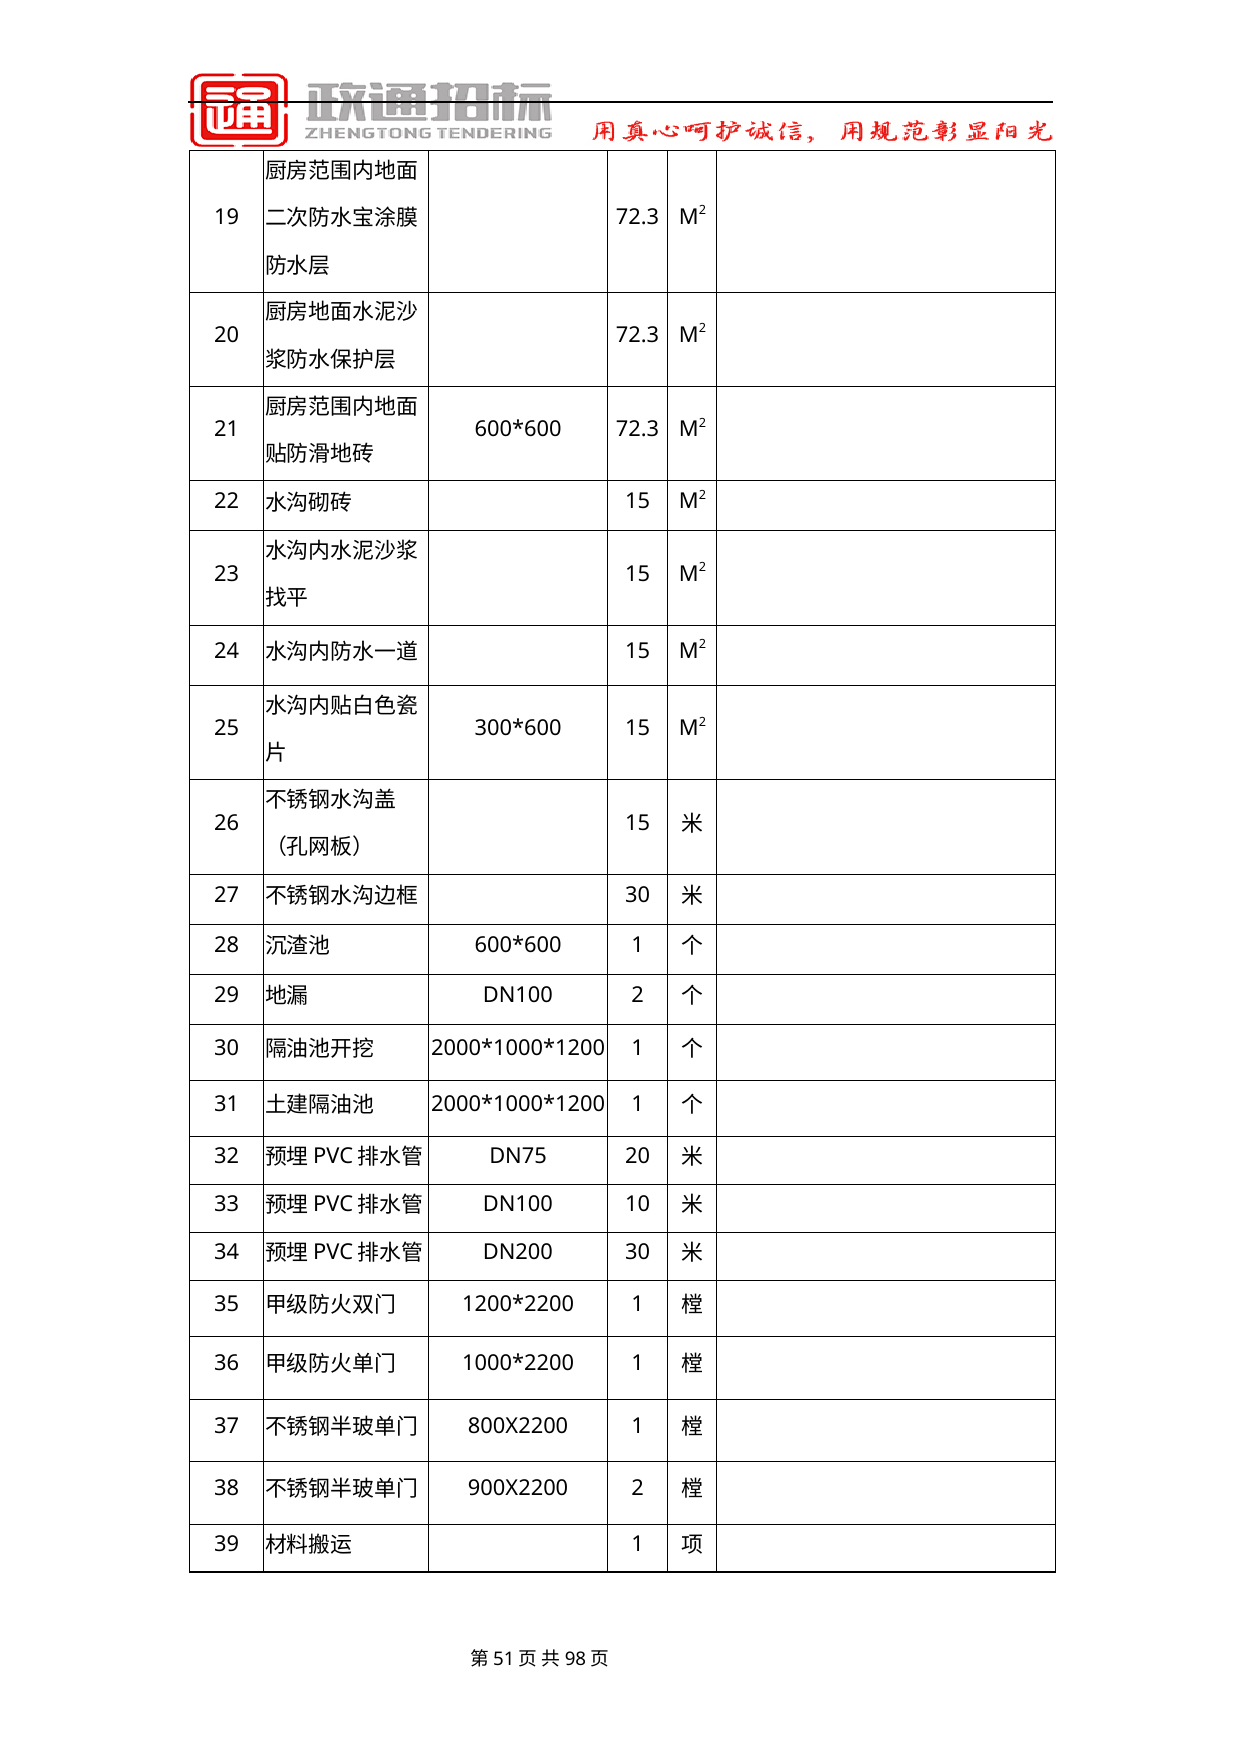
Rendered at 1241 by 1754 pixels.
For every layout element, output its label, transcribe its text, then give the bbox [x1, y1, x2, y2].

table_cell M2 [668, 387, 716, 480]
table_cell 23 [190, 531, 263, 624]
table_cell 15 [608, 531, 667, 624]
table_cell DN200 [429, 1233, 607, 1280]
table_cell 28 [190, 925, 263, 973]
table_cell 1200*2200 [429, 1281, 607, 1336]
table_cell 24 [190, 626, 263, 685]
table_cell 38 [190, 1462, 263, 1523]
table_cell 水沟内防水一道 [264, 626, 428, 685]
table_cell 15 [608, 626, 667, 685]
table_cell 甲级防火双门 [264, 1281, 428, 1336]
table_cell 900X2200 [429, 1462, 607, 1523]
table_cell [717, 1185, 1055, 1232]
table_cell [717, 1525, 1055, 1571]
table_cell 21 [190, 387, 263, 480]
table_cell M2 [668, 626, 716, 685]
table_cell 不锈钢半玻单门 [264, 1400, 428, 1461]
table_cell DN100 [429, 975, 607, 1023]
table_cell [717, 1233, 1055, 1280]
table_cell M2 [668, 151, 716, 292]
table_cell 不锈钢水沟盖（孔网板） [264, 780, 428, 873]
table_cell 1 [608, 1281, 667, 1336]
table_cell [717, 1337, 1055, 1398]
table_cell 2000*1000*1200 [429, 1025, 607, 1080]
table_cell 15 [608, 686, 667, 779]
table_cell 72.3 [608, 387, 667, 480]
table_cell 800X2200 [429, 1400, 607, 1461]
table_cell 600*600 [429, 387, 607, 480]
table_cell 300*600 [429, 686, 607, 779]
table_cell 31 [190, 1081, 263, 1136]
table_cell DN75 [429, 1137, 607, 1184]
table_cell 1 [608, 1081, 667, 1136]
table_cell 29 [190, 975, 263, 1023]
table_cell [717, 626, 1055, 685]
table_cell 厨房范围内地面贴防滑地砖 [264, 387, 428, 480]
table_cell 预埋PVC排水管 [264, 1137, 428, 1184]
table_cell 地漏 [264, 975, 428, 1023]
table_cell 72.3 [608, 293, 667, 386]
table_cell 25 [190, 686, 263, 779]
table_cell 33 [190, 1185, 263, 1232]
table_cell 不锈钢半玻单门 [264, 1462, 428, 1523]
table_cell [717, 780, 1055, 873]
table_cell [429, 481, 607, 530]
table_cell 隔油池开挖 [264, 1025, 428, 1080]
table_cell 22 [190, 481, 263, 530]
table_cell [717, 293, 1055, 386]
table_cell 米 [668, 1137, 716, 1184]
table_cell 1000*2200 [429, 1337, 607, 1398]
table_cell 米 [668, 1233, 716, 1280]
table_cell 2000*1000*1200 [429, 1081, 607, 1136]
table_cell [717, 387, 1055, 480]
table_cell 甲级防火单门 [264, 1337, 428, 1398]
table_cell [717, 975, 1055, 1023]
table_cell M2 [668, 531, 716, 624]
table_cell 1 [608, 1337, 667, 1398]
table_cell 不锈钢水沟边框 [264, 875, 428, 923]
table_cell 沉渣池 [264, 925, 428, 973]
table_cell 米 [668, 875, 716, 923]
table_cell 37 [190, 1400, 263, 1461]
table_cell [429, 293, 607, 386]
table_cell [429, 780, 607, 873]
table_cell 米 [668, 1185, 716, 1232]
table_cell 1 [608, 1400, 667, 1461]
table_cell [717, 151, 1055, 292]
picture [188, 103, 1053, 147]
table_cell 27 [190, 875, 263, 923]
table_cell 39 [190, 1525, 263, 1571]
table_cell 72.3 [608, 151, 667, 292]
table_cell [717, 531, 1055, 624]
table_cell 26 [190, 780, 263, 873]
table_cell [717, 1462, 1055, 1523]
table_cell 36 [190, 1337, 263, 1398]
table_cell [429, 151, 607, 292]
table_cell [717, 1081, 1055, 1136]
table_cell 樘 [668, 1281, 716, 1336]
table_cell [717, 1025, 1055, 1080]
table_cell 米 [668, 780, 716, 873]
table_cell M2 [668, 481, 716, 530]
table_cell 水沟砌砖 [264, 481, 428, 530]
table_cell 2 [608, 1462, 667, 1523]
table_cell 32 [190, 1137, 263, 1184]
table_cell 水沟内水泥沙浆找平 [264, 531, 428, 624]
table_cell [717, 1281, 1055, 1336]
table_cell 个 [668, 1025, 716, 1080]
table_cell 预埋PVC排水管 [264, 1233, 428, 1280]
table_cell [717, 481, 1055, 530]
table_cell 材料搬运 [264, 1525, 428, 1571]
table_cell 预埋PVC排水管 [264, 1185, 428, 1232]
table_cell 10 [608, 1185, 667, 1232]
table_cell 樘 [668, 1400, 716, 1461]
table_cell 个 [668, 1081, 716, 1136]
table_cell 项 [668, 1525, 716, 1571]
table_cell [717, 1400, 1055, 1461]
table_cell DN100 [429, 1185, 607, 1232]
table_cell [429, 875, 607, 923]
table_cell [717, 925, 1055, 973]
table_cell M2 [668, 686, 716, 779]
table_cell 个 [668, 975, 716, 1023]
table_cell [429, 1525, 607, 1571]
table_cell 厨房范围内地面二次防水宝涂膜防水层 [264, 151, 428, 292]
table_cell [717, 686, 1055, 779]
table_cell 19 [190, 151, 263, 292]
table_cell 35 [190, 1281, 263, 1336]
table_cell 30 [608, 1233, 667, 1280]
table_cell 1 [608, 1525, 667, 1571]
table_cell [429, 531, 607, 624]
table_cell 个 [668, 925, 716, 973]
table_cell M2 [668, 293, 716, 386]
table_cell 20 [608, 1137, 667, 1184]
table_cell 30 [190, 1025, 263, 1080]
table_cell [717, 875, 1055, 923]
picture [188, 73, 1053, 101]
table_cell 20 [190, 293, 263, 386]
table_cell 1 [608, 925, 667, 973]
table_cell 樘 [668, 1462, 716, 1523]
table_cell 1 [608, 1025, 667, 1080]
table_cell 樘 [668, 1337, 716, 1398]
table_cell 600*600 [429, 925, 607, 973]
table_cell 水沟内贴白色瓷片 [264, 686, 428, 779]
table_cell 2 [608, 975, 667, 1023]
table_cell 土建隔油池 [264, 1081, 428, 1136]
table_cell [429, 626, 607, 685]
table_cell 34 [190, 1233, 263, 1280]
table_cell 15 [608, 780, 667, 873]
table_cell 30 [608, 875, 667, 923]
table_cell 15 [608, 481, 667, 530]
table_cell [717, 1137, 1055, 1184]
table_cell 厨房地面水泥沙浆防水保护层 [264, 293, 428, 386]
